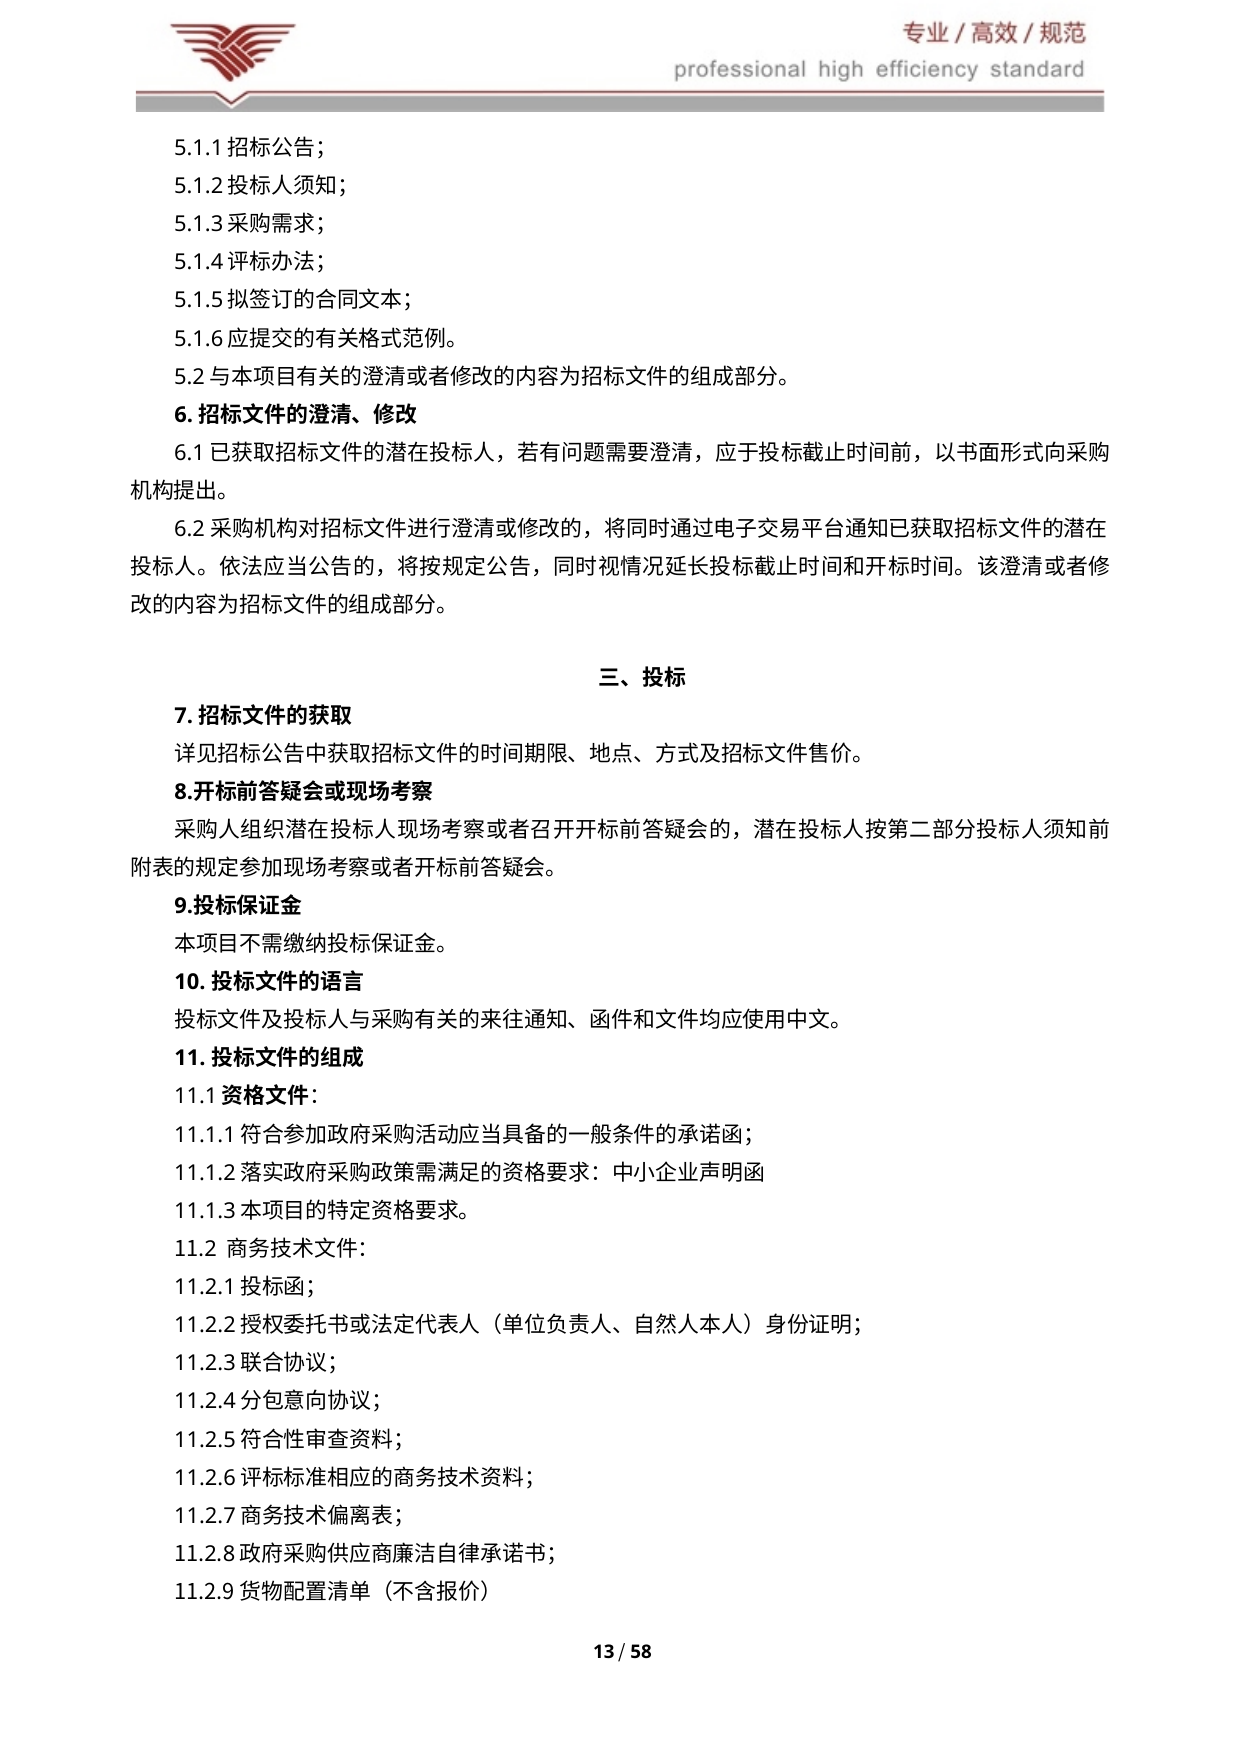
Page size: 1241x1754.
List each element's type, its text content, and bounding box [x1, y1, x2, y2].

text 11.1.1符合参加政府采购活动应当具备的一般条件的承诺函； [130, 1117, 1110, 1148]
text 11.1资格文件： [130, 1078, 1110, 1110]
text 6.1已获取招标文件的潜在投标人，若有问题需要澄清，应于投标截止时间前，以书面形式向采购机构提出。 [130, 435, 1110, 504]
text 11.2.4分包意向协议； [130, 1383, 1110, 1415]
text 采购人组织潜在投标人现场考察或者召开开标前答疑会的，潜在投标人按第二部分投标人须知前附表的规定参加现场考察或者开标前答疑会。 [130, 812, 1110, 882]
text 11.2.6评标标准相应的商务技术资料； [130, 1460, 1110, 1492]
text 11.2.2授权委托书或法定代表人（单位负责人、自然人本人）身份证明； [130, 1307, 1110, 1339]
text 11.1.2落实政府采购政策需满足的资格要求：中小企业声明函 [130, 1155, 1110, 1187]
text 11.2.7商务技术偏离表； [130, 1498, 1110, 1530]
text 11.2.3联合协议； [130, 1345, 1110, 1377]
text 6.2 采购机构对招标文件进行澄清或修改的，将同时通过电子交易平台通知已获取招标文件的潜在投标人。依法应当公告的，将按规定公告，同时视情况延长投标截止时间和开标时间。该澄清或者修改的内容为招标文件的组成部分。 [130, 511, 1110, 618]
text 5.1.3采购需求； [130, 206, 1110, 238]
text 5.1.1招标公告； [130, 130, 1110, 162]
text 11. 投标文件的组成 [130, 1040, 1110, 1072]
text 投标文件及投标人与采购有关的来往通知、函件和文件均应使用中文。 [130, 1002, 1110, 1034]
text 11.2.5符合性审查资料； [130, 1422, 1110, 1453]
text 11.1.3本项目的特定资格要求。 [130, 1193, 1110, 1225]
text 8.开标前答疑会或现场考察 [130, 774, 1110, 806]
text 5.1.2投标人须知； [130, 168, 1110, 200]
text 6. 招标文件的澄清、修改 [130, 397, 1110, 428]
text 5.1.5拟签订的合同文本； [130, 282, 1110, 314]
text 10. 投标文件的语言 [130, 964, 1110, 996]
text 9.投标保证金 [130, 888, 1110, 920]
text 本项目不需缴纳投标保证金。 [130, 926, 1110, 958]
text 11.2.1投标函； [130, 1269, 1110, 1301]
text 详见招标公告中获取招标文件的时间期限、地点、方式及招标文件售价。 [130, 736, 1110, 768]
text 11.2.9 货物配置清单（不含报价） [130, 1574, 1110, 1606]
text 5.1.4评标办法； [130, 244, 1110, 276]
text 11.2 商务技术文件： [130, 1231, 1110, 1263]
picture [135, 0, 1105, 112]
text 三、投标 [130, 660, 1110, 692]
text 7. 招标文件的获取 [130, 698, 1110, 730]
text 5.1.6应提交的有关格式范例。 [130, 321, 1110, 352]
text 5.2与本项目有关的澄清或者修改的内容为招标文件的组成部分。 [130, 359, 1110, 390]
text 11.2.8政府采购供应商廉洁自律承诺书； [130, 1536, 1110, 1568]
